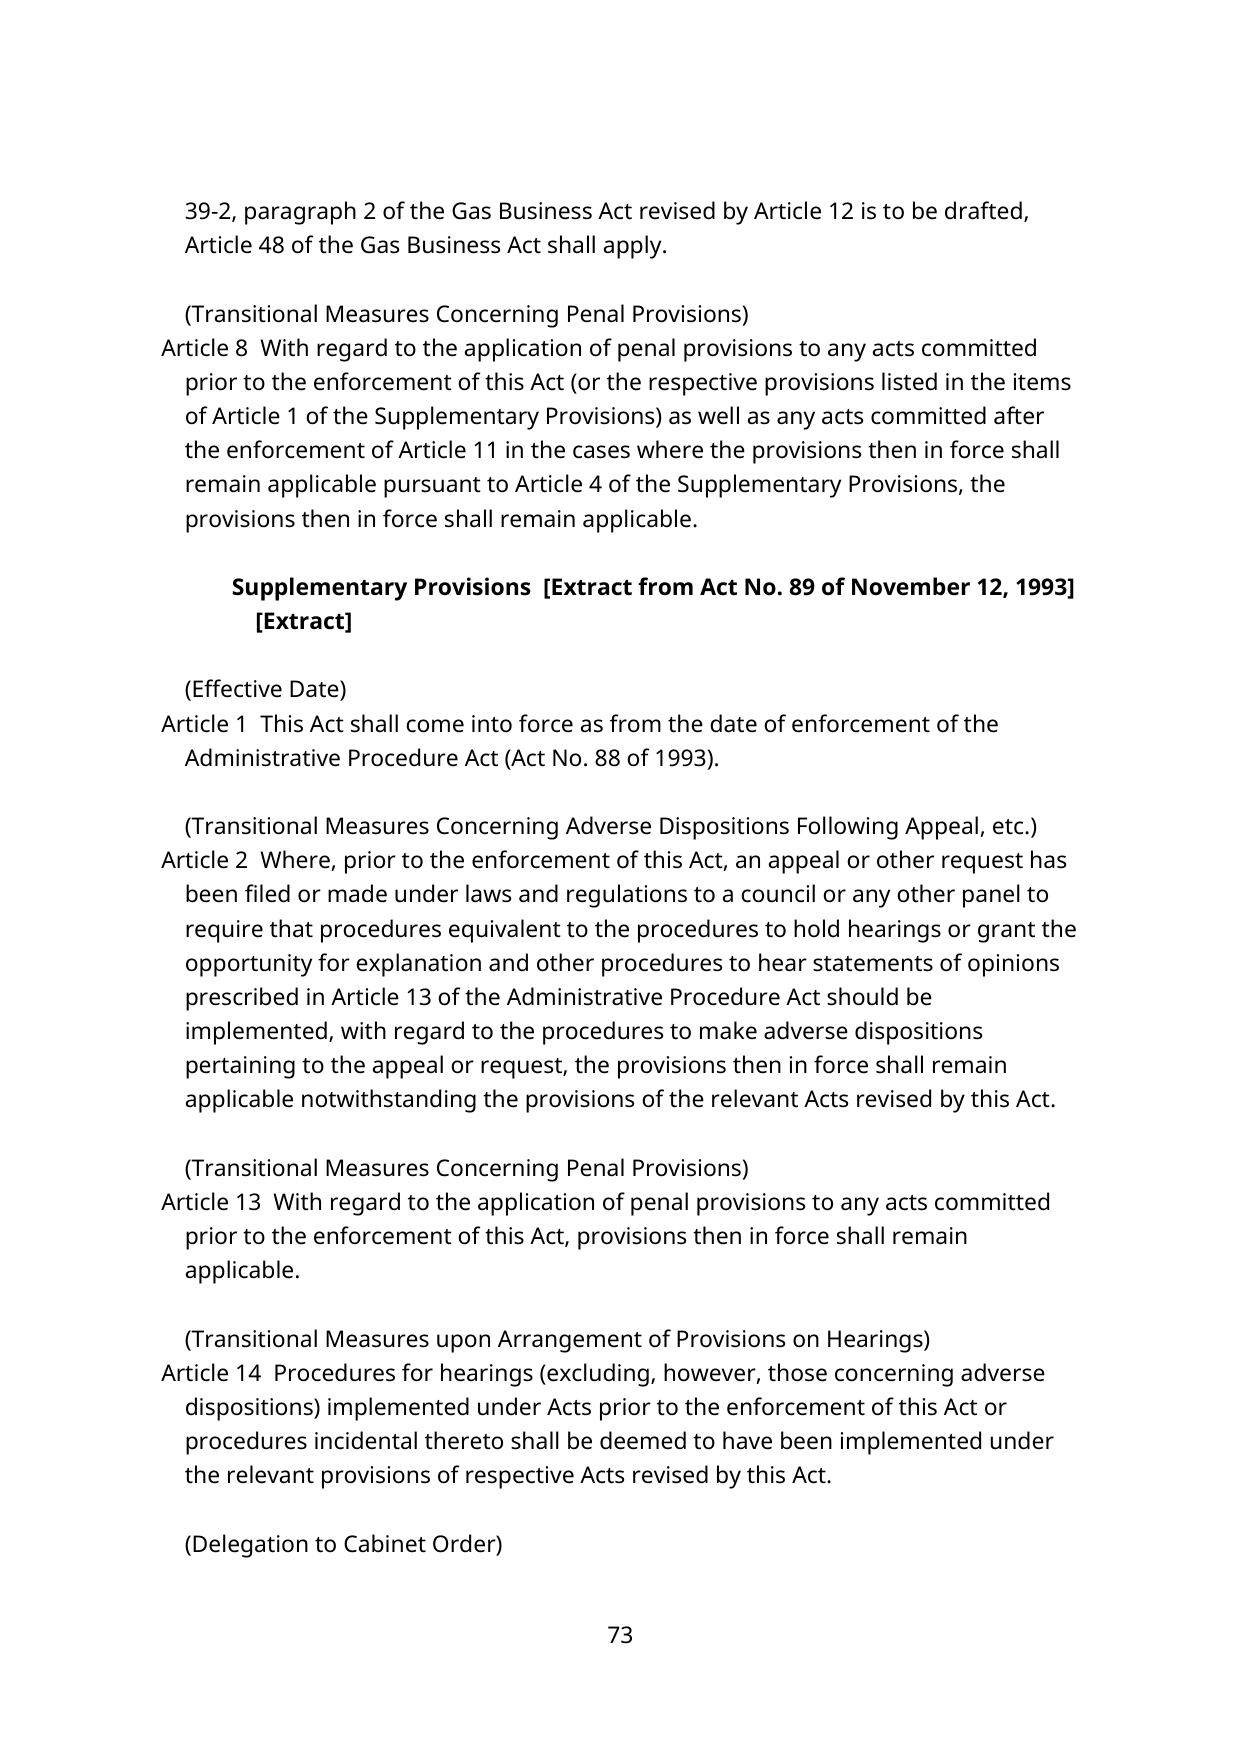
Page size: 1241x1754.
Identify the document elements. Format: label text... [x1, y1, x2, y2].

text (Transitional Measures Concerning Penal Provisions) [184, 296, 1079, 330]
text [161, 194, 1079, 262]
text (Transitional Measures upon Arrangement of Provisions on Hearings) [184, 1321, 1079, 1355]
text Article 14 Procedures for hearings (excluding, however, those concerning adverse dispositions) implemented under Acts prior to the enforcement of this Act or procedures incidental thereto shall be deemed to have been implemented under the relevant provisions of respective Acts revised by this Act. [161, 1355, 1079, 1492]
text (Effective Date) [184, 672, 1079, 706]
text (Delegation to Cabinet Order) [184, 1526, 1079, 1560]
text (Transitional Measures Concerning Adverse Dispositions Following Appeal, etc.) [184, 809, 1079, 843]
text Article 8 With regard to the application of penal provisions to any acts committed prior to the enforcement of this Act (or the respective provisions listed in the items of Article 1 of the Supplementary Provisions) as well as any acts committed after the enforcement of Article 11 in the cases where the provisions then in force shall remain applicable pursuant to Article 4 of the Supplementary Provisions, the provisions then in force shall remain applicable. [161, 330, 1079, 535]
text Article 2 Where, prior to the enforcement of this Act, an appeal or other request has been filed or made under laws and regulations to a council or any other panel to require that procedures equivalent to the procedures to hold hearings or grant the opportunity for explanation and other procedures to hear statements of opinions prescribed in Article 13 of the Administrative Procedure Act should be implemented, with regard to the procedures to make adverse dispositions pertaining to the appeal or request, the provisions then in force shall remain applicable notwithstanding the provisions of the relevant Acts revised by this Act. [161, 843, 1079, 1116]
text (Transitional Measures Concerning Penal Provisions) [184, 1150, 1079, 1184]
text Supplementary Provisions [Extract from Act No. 89 of November 12, 1993] [Extract] [230, 569, 1079, 638]
text Article 13 With regard to the application of penal provisions to any acts committed prior to the enforcement of this Act, provisions then in force shall remain applicable. [161, 1184, 1079, 1287]
text Article 1 This Act shall come into force as from the date of enforcement of the Administrative Procedure Act (Act No. 88 of 1993). [161, 706, 1079, 774]
